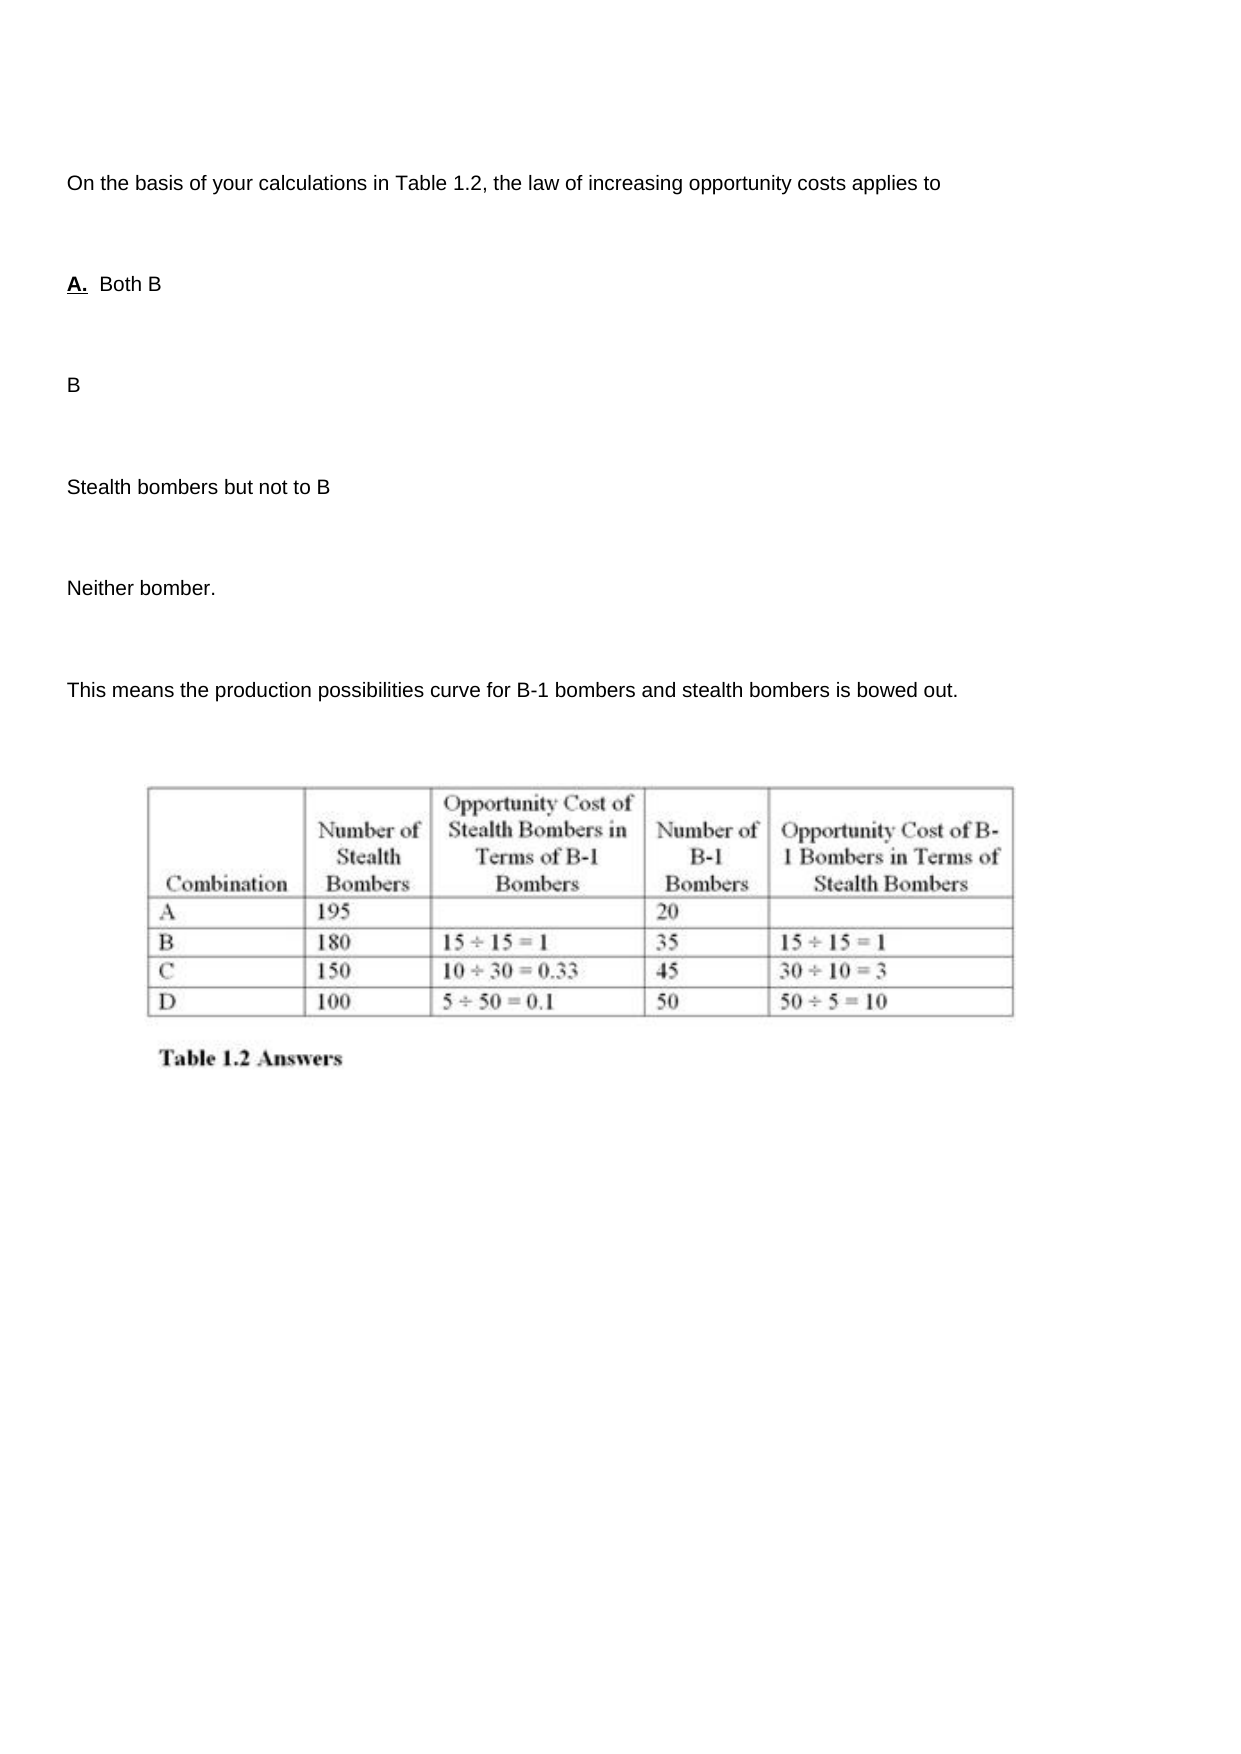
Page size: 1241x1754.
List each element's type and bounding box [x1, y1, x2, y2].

picture [144, 783, 1016, 1071]
